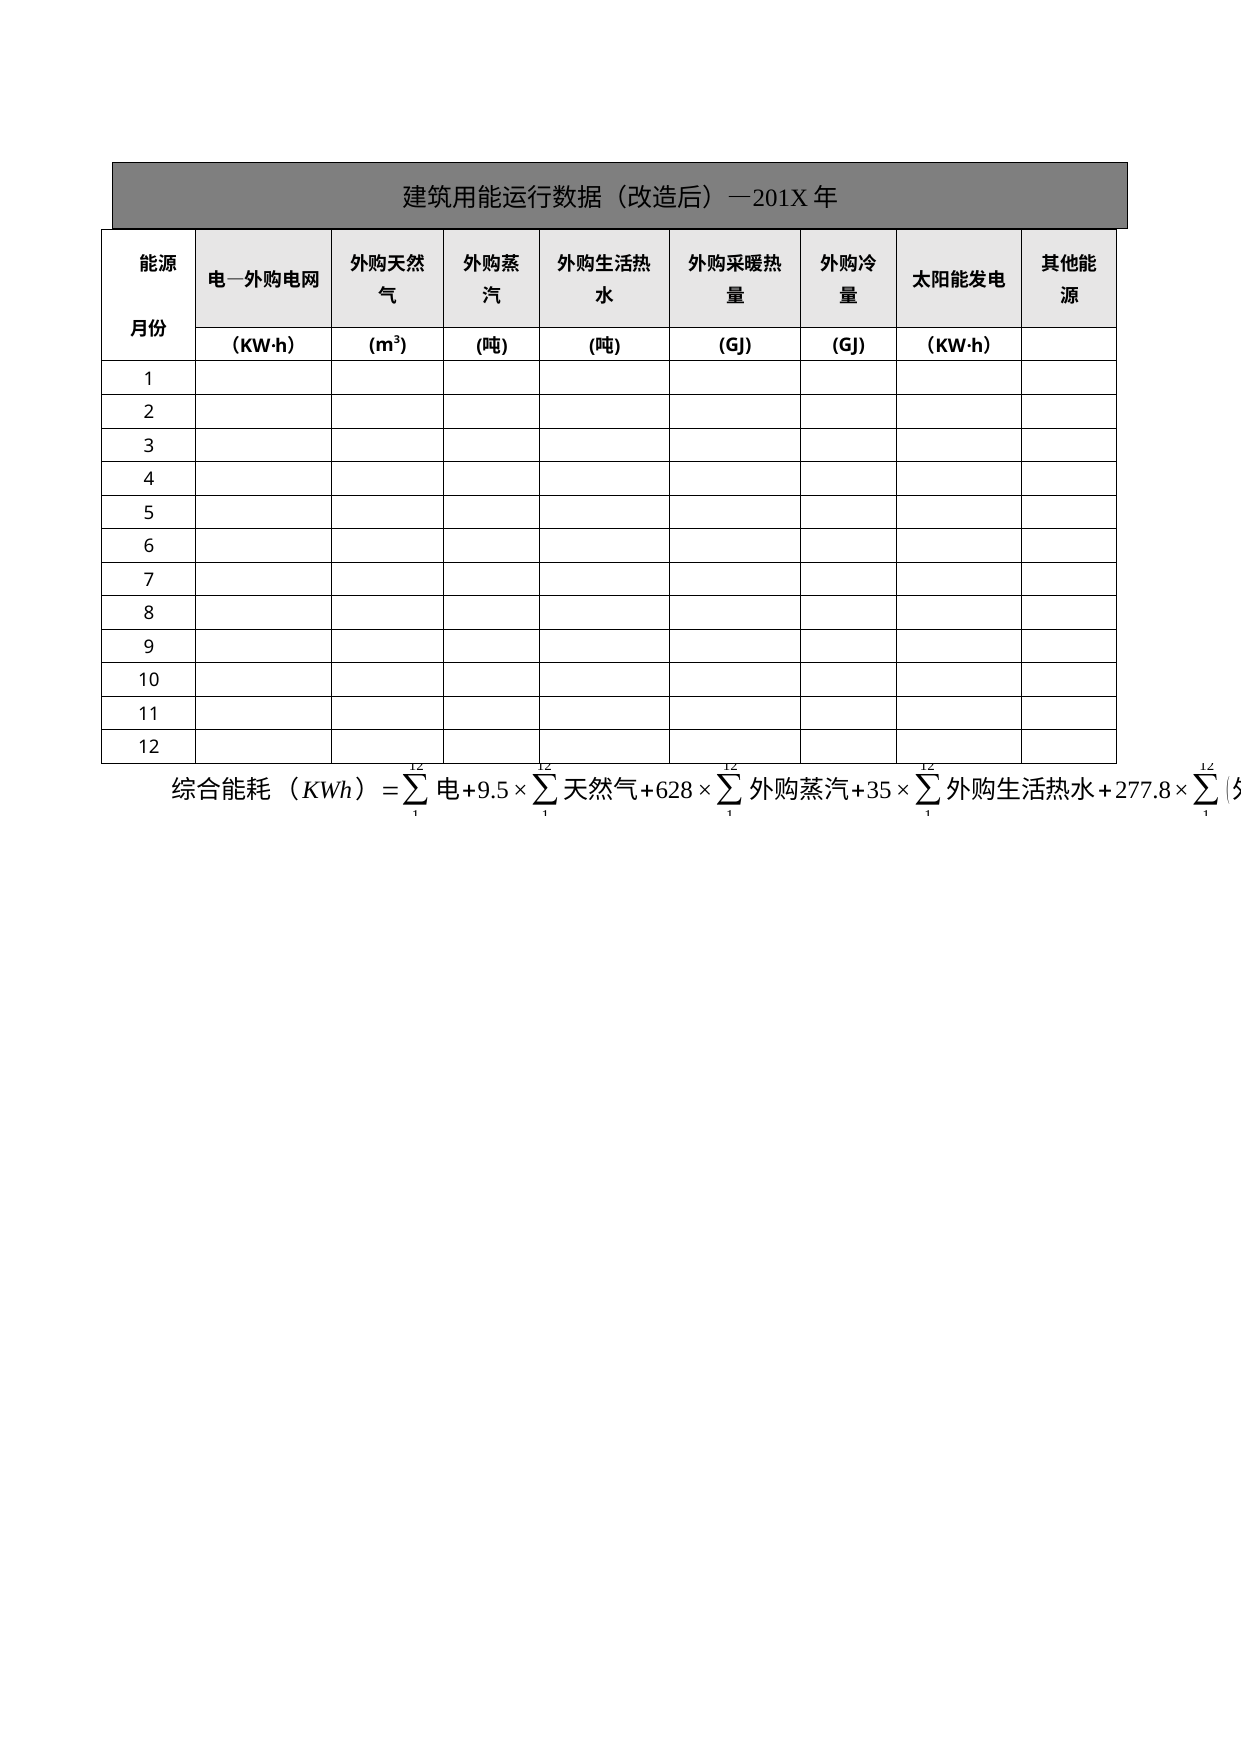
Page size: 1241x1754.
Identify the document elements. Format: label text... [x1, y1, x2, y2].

table_cell [332, 697, 443, 729]
table_cell [540, 529, 669, 562]
table_cell 12 [102, 730, 195, 763]
table_cell [1022, 462, 1116, 494]
table_cell [801, 529, 896, 562]
table_cell [1022, 730, 1116, 763]
table_cell [196, 496, 331, 528]
table_cell [332, 361, 443, 394]
table_cell (GJ) [801, 328, 896, 360]
table_cell [801, 462, 896, 494]
table_cell [332, 496, 443, 528]
table_cell [196, 361, 331, 394]
table_cell [196, 596, 331, 629]
table_cell [540, 596, 669, 629]
table_cell [196, 395, 331, 427]
table_cell [1022, 529, 1116, 562]
table_cell 6 [102, 529, 195, 562]
table_cell 4 [102, 462, 195, 494]
table_cell [897, 429, 1021, 461]
table_cell [1022, 596, 1116, 629]
table_cell [670, 361, 800, 394]
table_cell [444, 697, 539, 729]
table_cell 11 [102, 697, 195, 729]
table_cell (m3) [332, 328, 443, 360]
table_cell [444, 663, 539, 696]
table_cell 5 [102, 496, 195, 528]
table_header 外购天然气 [332, 230, 443, 327]
table_cell [540, 462, 669, 494]
table_cell [801, 596, 896, 629]
table_cell [801, 563, 896, 595]
table_header 太阳能发电 [897, 230, 1021, 327]
table_cell [801, 395, 896, 427]
table_cell 7 [102, 563, 195, 595]
table_cell [801, 697, 896, 729]
table_cell [897, 496, 1021, 528]
table_header 电—外购电网 [196, 230, 331, 327]
table_cell [670, 596, 800, 629]
table_cell [540, 496, 669, 528]
table_cell [801, 361, 896, 394]
table_cell [332, 596, 443, 629]
table_cell [897, 395, 1021, 427]
table_header 建筑用能运行数据（改造后）—201X年 [113, 163, 1127, 228]
table_header 外购生活热水 [540, 230, 669, 327]
table_cell [444, 462, 539, 494]
table_cell [1022, 328, 1116, 360]
table_cell [801, 630, 896, 662]
table_cell 8 [102, 596, 195, 629]
table_cell [444, 361, 539, 394]
table_cell [801, 429, 896, 461]
table_cell [196, 663, 331, 696]
table_cell [670, 395, 800, 427]
table_cell [540, 361, 669, 394]
table_cell [540, 697, 669, 729]
table_cell (吨) [540, 328, 669, 360]
table_cell [897, 630, 1021, 662]
table_cell [332, 395, 443, 427]
table_cell [444, 395, 539, 427]
table_cell [444, 630, 539, 662]
table_cell [540, 663, 669, 696]
table_cell [444, 596, 539, 629]
table_cell [196, 529, 331, 562]
table_cell [1022, 697, 1116, 729]
table_cell [332, 630, 443, 662]
table_cell [1022, 630, 1116, 662]
table_cell [196, 429, 331, 461]
table_cell [540, 730, 669, 763]
table_cell [670, 697, 800, 729]
table_cell [332, 730, 443, 763]
table_cell [332, 429, 443, 461]
table_cell [540, 563, 669, 595]
table_cell (GJ) [670, 328, 800, 360]
table_cell [670, 429, 800, 461]
table_header 外购冷量 [801, 230, 896, 327]
table_cell [196, 630, 331, 662]
table_cell [332, 663, 443, 696]
table_cell [897, 529, 1021, 562]
table_cell [670, 462, 800, 494]
table_cell [196, 730, 331, 763]
table_cell [670, 663, 800, 696]
table_cell [332, 462, 443, 494]
table_cell [801, 496, 896, 528]
table_cell 10 [102, 663, 195, 696]
table_cell [670, 529, 800, 562]
table_cell [1022, 395, 1116, 427]
table_header 外购采暖热量 [670, 230, 800, 327]
table_cell [540, 395, 669, 427]
table_cell [444, 563, 539, 595]
table_cell [801, 663, 896, 696]
table_cell 2 [102, 395, 195, 427]
table_cell [1022, 496, 1116, 528]
table_cell [897, 596, 1021, 629]
table_cell (吨) [444, 328, 539, 360]
table_cell 1 [102, 361, 195, 394]
table_cell [897, 563, 1021, 595]
table_cell [332, 529, 443, 562]
table_cell [540, 630, 669, 662]
table_cell [196, 462, 331, 494]
table_cell [670, 496, 800, 528]
table_cell [897, 663, 1021, 696]
table_cell [444, 730, 539, 763]
table_cell （KWh） [196, 328, 331, 360]
table_cell [196, 563, 331, 595]
table_cell [444, 496, 539, 528]
table_cell [1022, 563, 1116, 595]
table_cell [801, 730, 896, 763]
table_cell [897, 462, 1021, 494]
table_cell 3 [102, 429, 195, 461]
table_cell [897, 361, 1021, 394]
table_cell [332, 563, 443, 595]
table_cell 9 [102, 630, 195, 662]
table_cell [444, 429, 539, 461]
table_cell [1022, 361, 1116, 394]
table_cell （KWh） [897, 328, 1021, 360]
table_cell [1022, 429, 1116, 461]
table_cell [196, 697, 331, 729]
table_cell [897, 730, 1021, 763]
table_cell [670, 563, 800, 595]
table_cell [540, 429, 669, 461]
table_cell [1022, 663, 1116, 696]
table_cell [444, 529, 539, 562]
table_cell [670, 630, 800, 662]
table_cell [670, 730, 800, 763]
table_cell [897, 697, 1021, 729]
table_header 其他能源 [1022, 230, 1116, 327]
table_header 能源 月份 [102, 230, 195, 360]
table_header 外购蒸汽 [444, 230, 539, 327]
